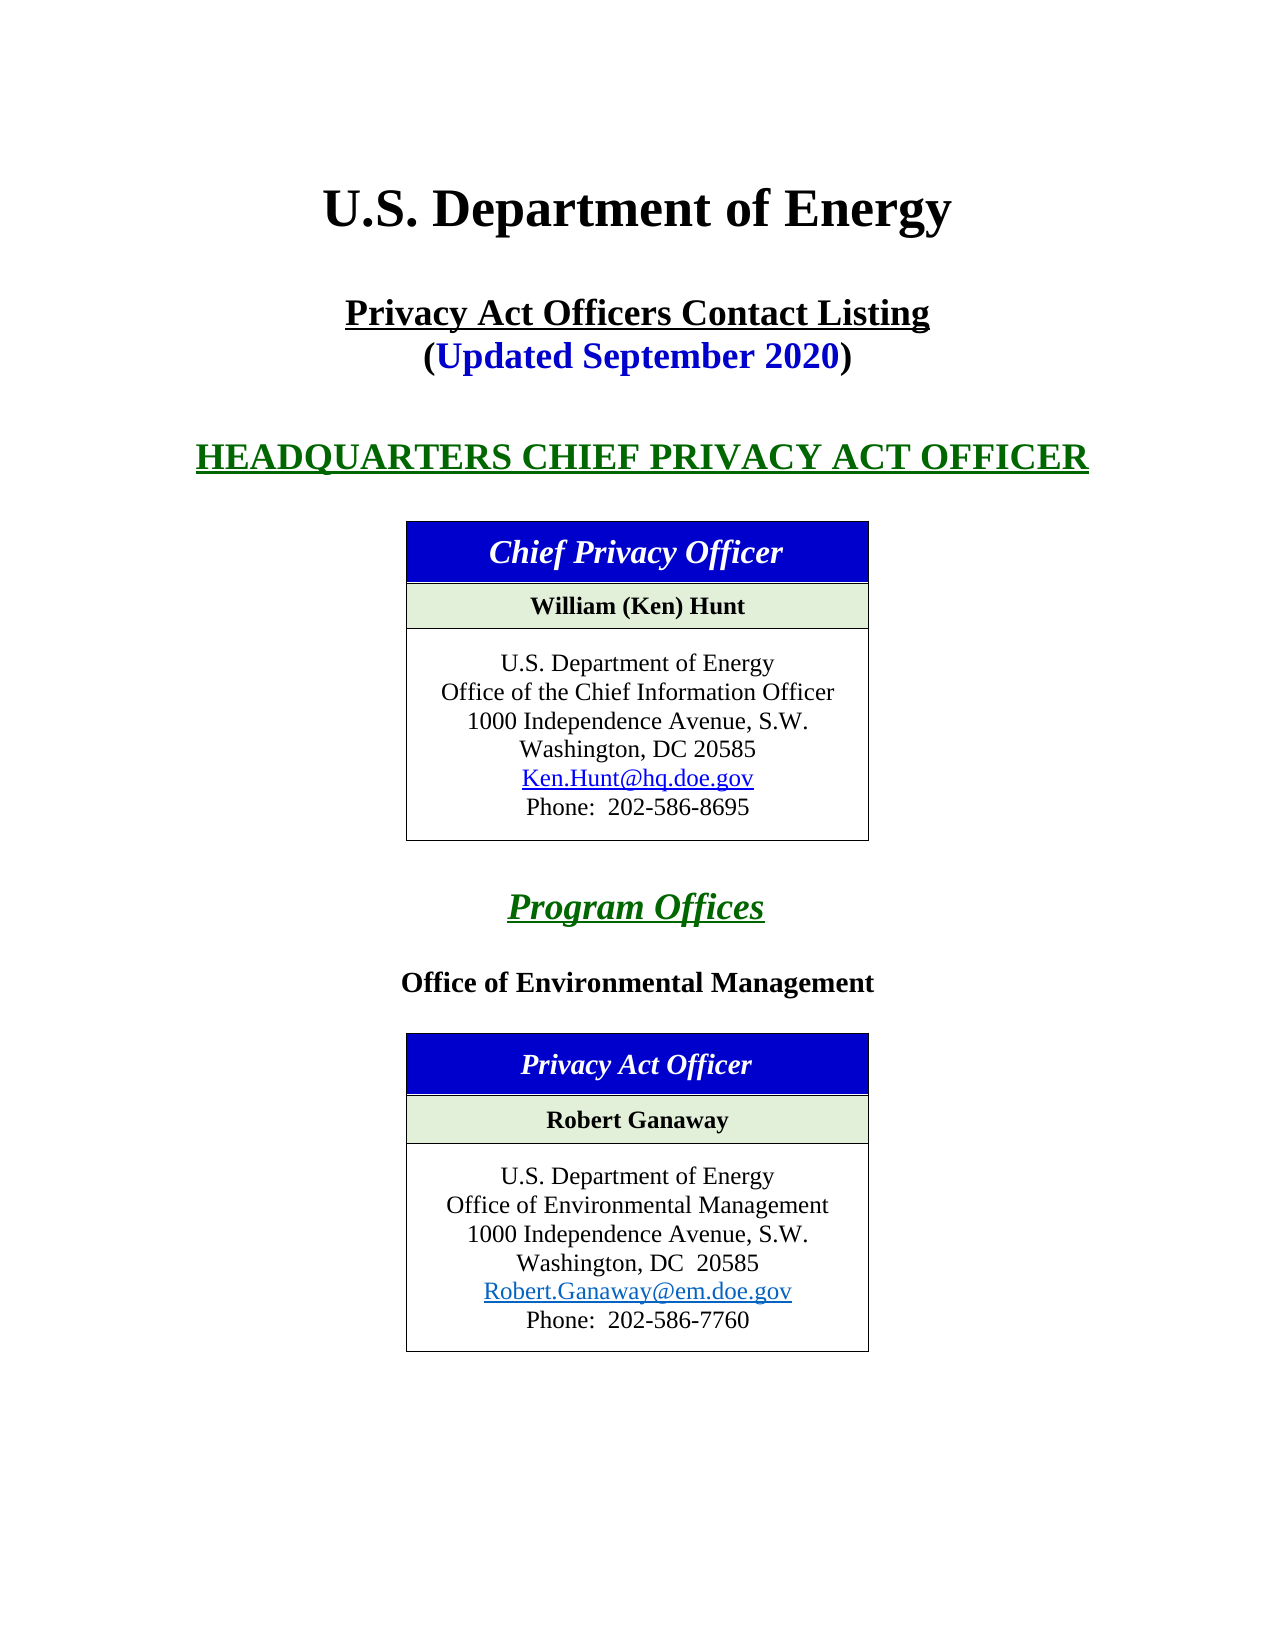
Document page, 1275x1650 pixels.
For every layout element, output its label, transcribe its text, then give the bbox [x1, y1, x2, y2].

table_cell U.S. Department of Energy Office of the Chief Information Officer 1000 Independence Avenue, S.W. Washington, DC 20585 Ken.Hunt@hq.doe.gov Phone: 202-586-8695 [407, 629, 868, 840]
text (Updated September 2020) [180, 334, 1095, 377]
text U.S. Department of Energy [180, 176, 1095, 238]
table_cell Robert Ganaway [407, 1096, 868, 1143]
table_header Privacy Act Officer [407, 1034, 868, 1094]
table_header Chief Privacy Officer [407, 522, 868, 582]
text Office of Environmental Management [180, 966, 1095, 999]
table_cell William (Ken) Hunt [407, 584, 868, 628]
text Privacy Act Officers Contact Listing [180, 291, 1095, 334]
text Program Offices [180, 884, 1095, 927]
text HEADQUARTERS CHIEF PRIVACY ACT OFFICER [180, 434, 1095, 477]
table_cell U.S. Department of Energy Office of Environmental Management 1000 Independence Avenue, S.W. Washington, DC 20585 Robert.Ganaway@em.doe.gov Phone: 202-586-7760 [407, 1144, 868, 1351]
